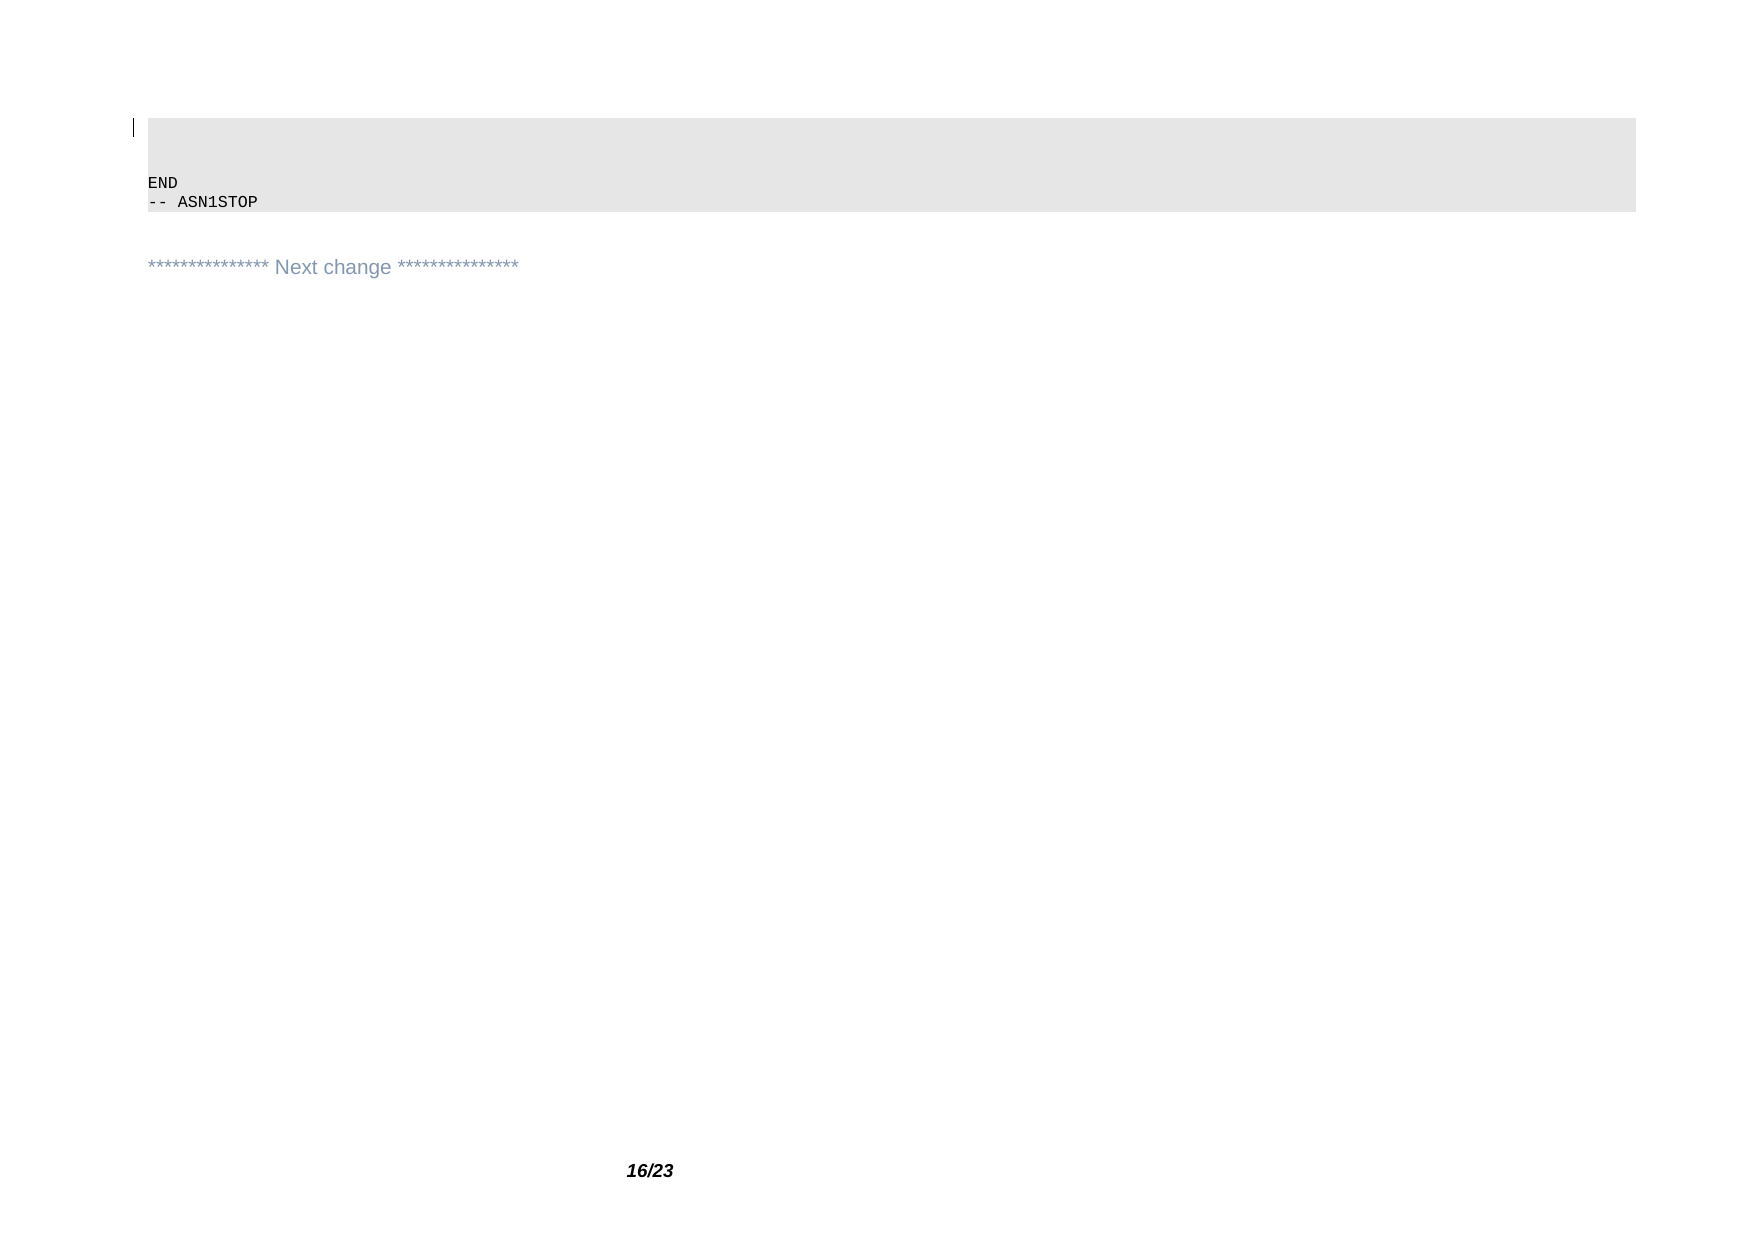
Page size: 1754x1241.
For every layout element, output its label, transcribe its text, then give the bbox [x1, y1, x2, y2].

text *************** Next change *************** [148, 255, 1636, 279]
text END [148, 175, 1636, 193]
text -- ASN1STOP [148, 193, 1636, 212]
